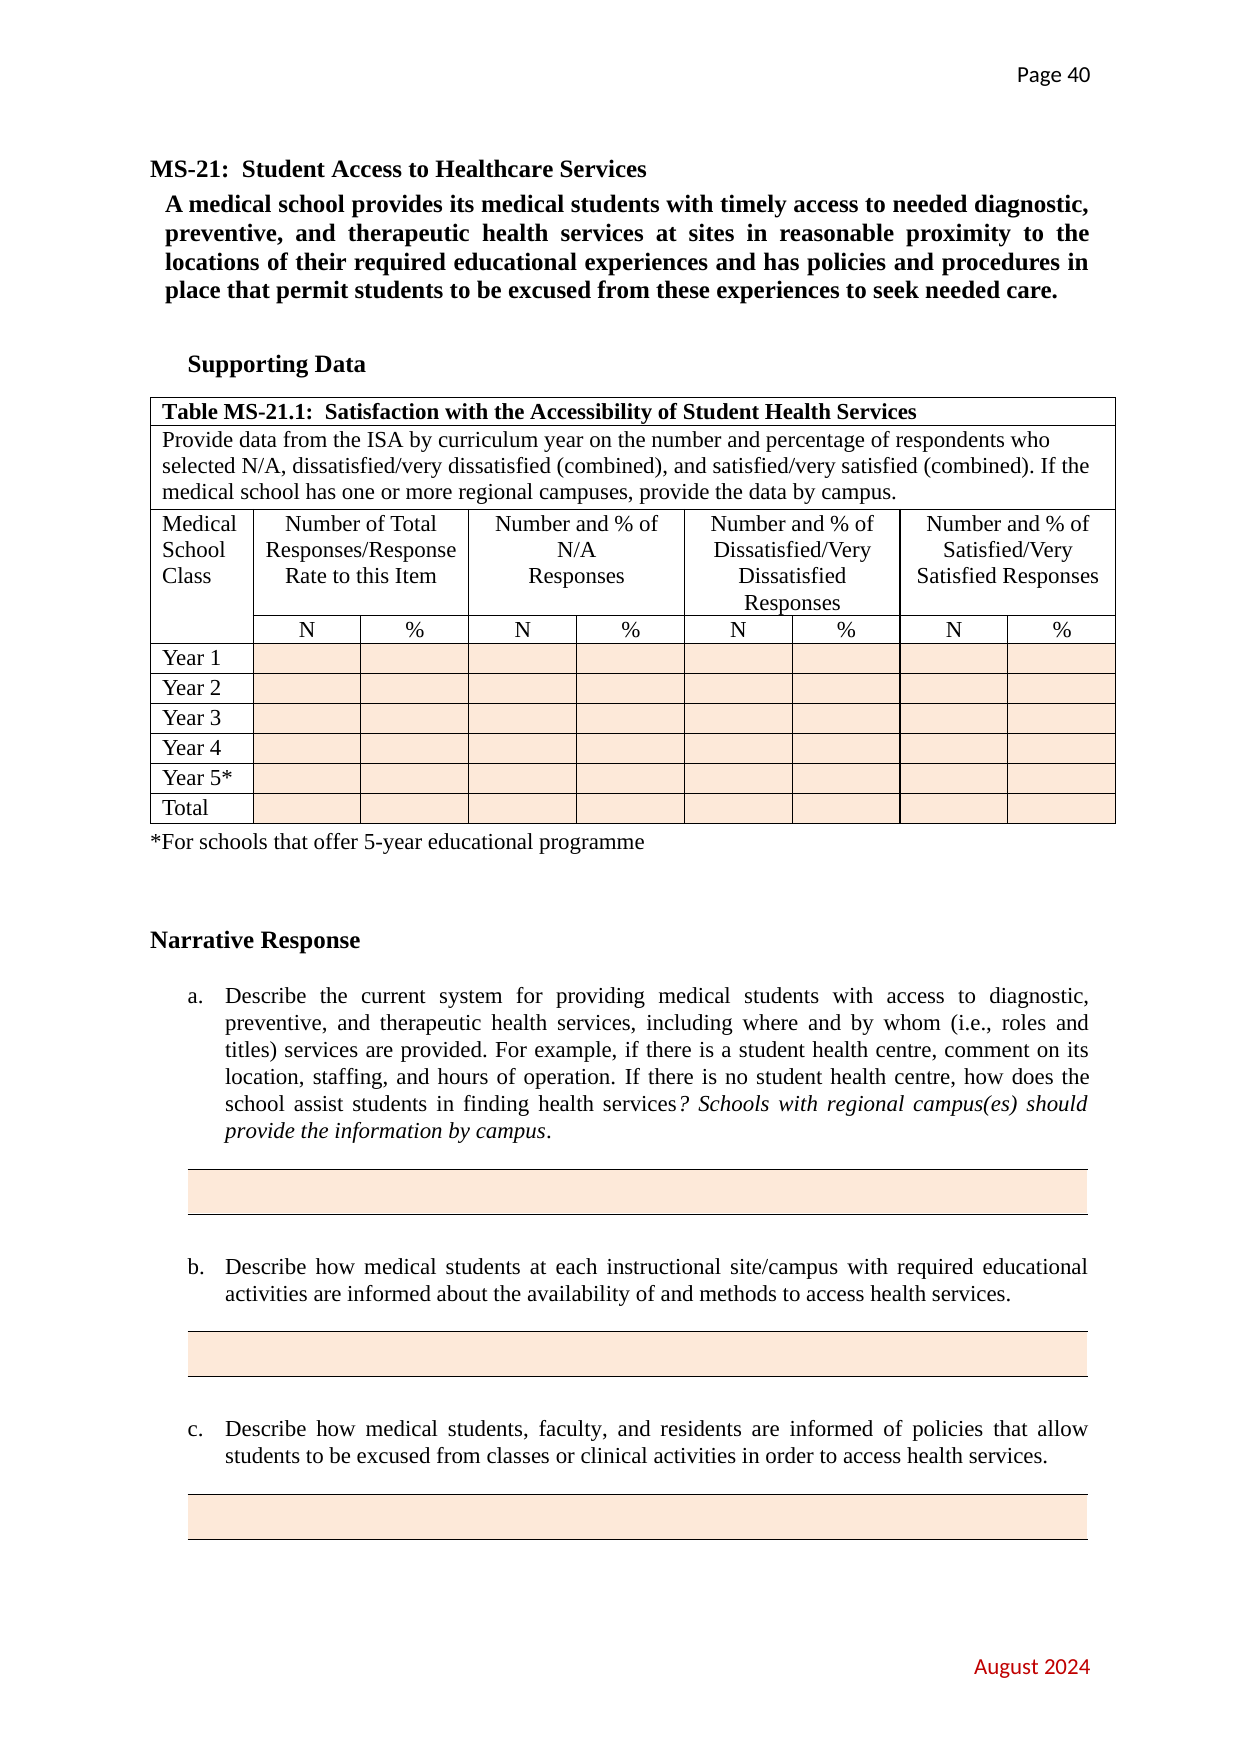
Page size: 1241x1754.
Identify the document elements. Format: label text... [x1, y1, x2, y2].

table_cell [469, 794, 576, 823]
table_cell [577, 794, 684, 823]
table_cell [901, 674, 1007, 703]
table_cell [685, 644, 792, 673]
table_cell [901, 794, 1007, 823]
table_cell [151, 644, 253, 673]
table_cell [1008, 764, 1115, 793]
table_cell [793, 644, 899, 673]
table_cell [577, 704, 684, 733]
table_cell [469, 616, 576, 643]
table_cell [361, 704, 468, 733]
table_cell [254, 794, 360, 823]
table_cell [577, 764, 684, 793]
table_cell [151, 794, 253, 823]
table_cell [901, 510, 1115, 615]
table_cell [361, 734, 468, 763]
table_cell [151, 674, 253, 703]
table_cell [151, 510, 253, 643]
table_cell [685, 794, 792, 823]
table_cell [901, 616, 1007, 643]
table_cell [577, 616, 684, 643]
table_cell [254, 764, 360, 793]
list Describe how medical students at each instructional site/campus with required educational activities are informed about the availability of and methods to access health services. [187, 1252, 1090, 1306]
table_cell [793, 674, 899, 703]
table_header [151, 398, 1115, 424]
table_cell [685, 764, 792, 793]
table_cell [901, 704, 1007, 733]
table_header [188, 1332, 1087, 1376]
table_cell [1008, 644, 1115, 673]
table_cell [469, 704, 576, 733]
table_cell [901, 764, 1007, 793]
list Describe the current system for providing medical students with access to diagnostic, preventive, and therapeutic health services, including where and by whom (i.e., roles and titles) services are provided. For example, if there is a student health centre, comment on its location, staffing, and hours of operation. If there is no student health centre, how does the school assist students in finding health services? Schools with regional campus(es) should provide the information by campus. [187, 981, 1090, 1143]
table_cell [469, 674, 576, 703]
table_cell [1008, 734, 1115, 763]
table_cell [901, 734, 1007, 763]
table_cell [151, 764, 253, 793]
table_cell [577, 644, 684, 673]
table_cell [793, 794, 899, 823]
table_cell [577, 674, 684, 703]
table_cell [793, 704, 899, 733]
subtitle MS-21: Student Access to Healthcare Services [150, 154, 1090, 183]
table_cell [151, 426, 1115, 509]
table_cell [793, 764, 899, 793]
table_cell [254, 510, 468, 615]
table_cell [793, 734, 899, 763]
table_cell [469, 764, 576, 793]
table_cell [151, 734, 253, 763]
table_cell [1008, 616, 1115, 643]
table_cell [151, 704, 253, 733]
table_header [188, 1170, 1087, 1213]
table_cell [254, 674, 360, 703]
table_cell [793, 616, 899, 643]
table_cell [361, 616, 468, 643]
text Supporting Data [187, 349, 1090, 378]
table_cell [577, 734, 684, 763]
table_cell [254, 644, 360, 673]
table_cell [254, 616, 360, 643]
text Narrative Response [150, 925, 1090, 954]
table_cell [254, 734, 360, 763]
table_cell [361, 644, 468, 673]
text A medical school provides its medical students with timely access to needed diagnostic, preventive, and therapeutic health services at sites in reasonable proximity to the locations of their required educational experiences and has policies and procedures in place that permit students to be excused from these experiences to seek needed care. [165, 189, 1090, 304]
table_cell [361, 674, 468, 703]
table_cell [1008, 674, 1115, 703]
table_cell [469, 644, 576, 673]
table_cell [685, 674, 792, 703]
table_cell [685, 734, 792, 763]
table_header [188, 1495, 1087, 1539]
list Describe how medical students, faculty, and residents are informed of policies that allow students to be excused from classes or clinical activities in order to access health services. [187, 1415, 1090, 1469]
text *For schools that offer 5-year educational programme [150, 828, 1090, 854]
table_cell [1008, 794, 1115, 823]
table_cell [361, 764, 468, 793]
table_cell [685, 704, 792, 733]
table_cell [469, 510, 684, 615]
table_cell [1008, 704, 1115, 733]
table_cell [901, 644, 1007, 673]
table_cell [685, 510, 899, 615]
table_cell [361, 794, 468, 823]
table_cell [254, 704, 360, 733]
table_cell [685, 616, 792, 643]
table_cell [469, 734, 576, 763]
